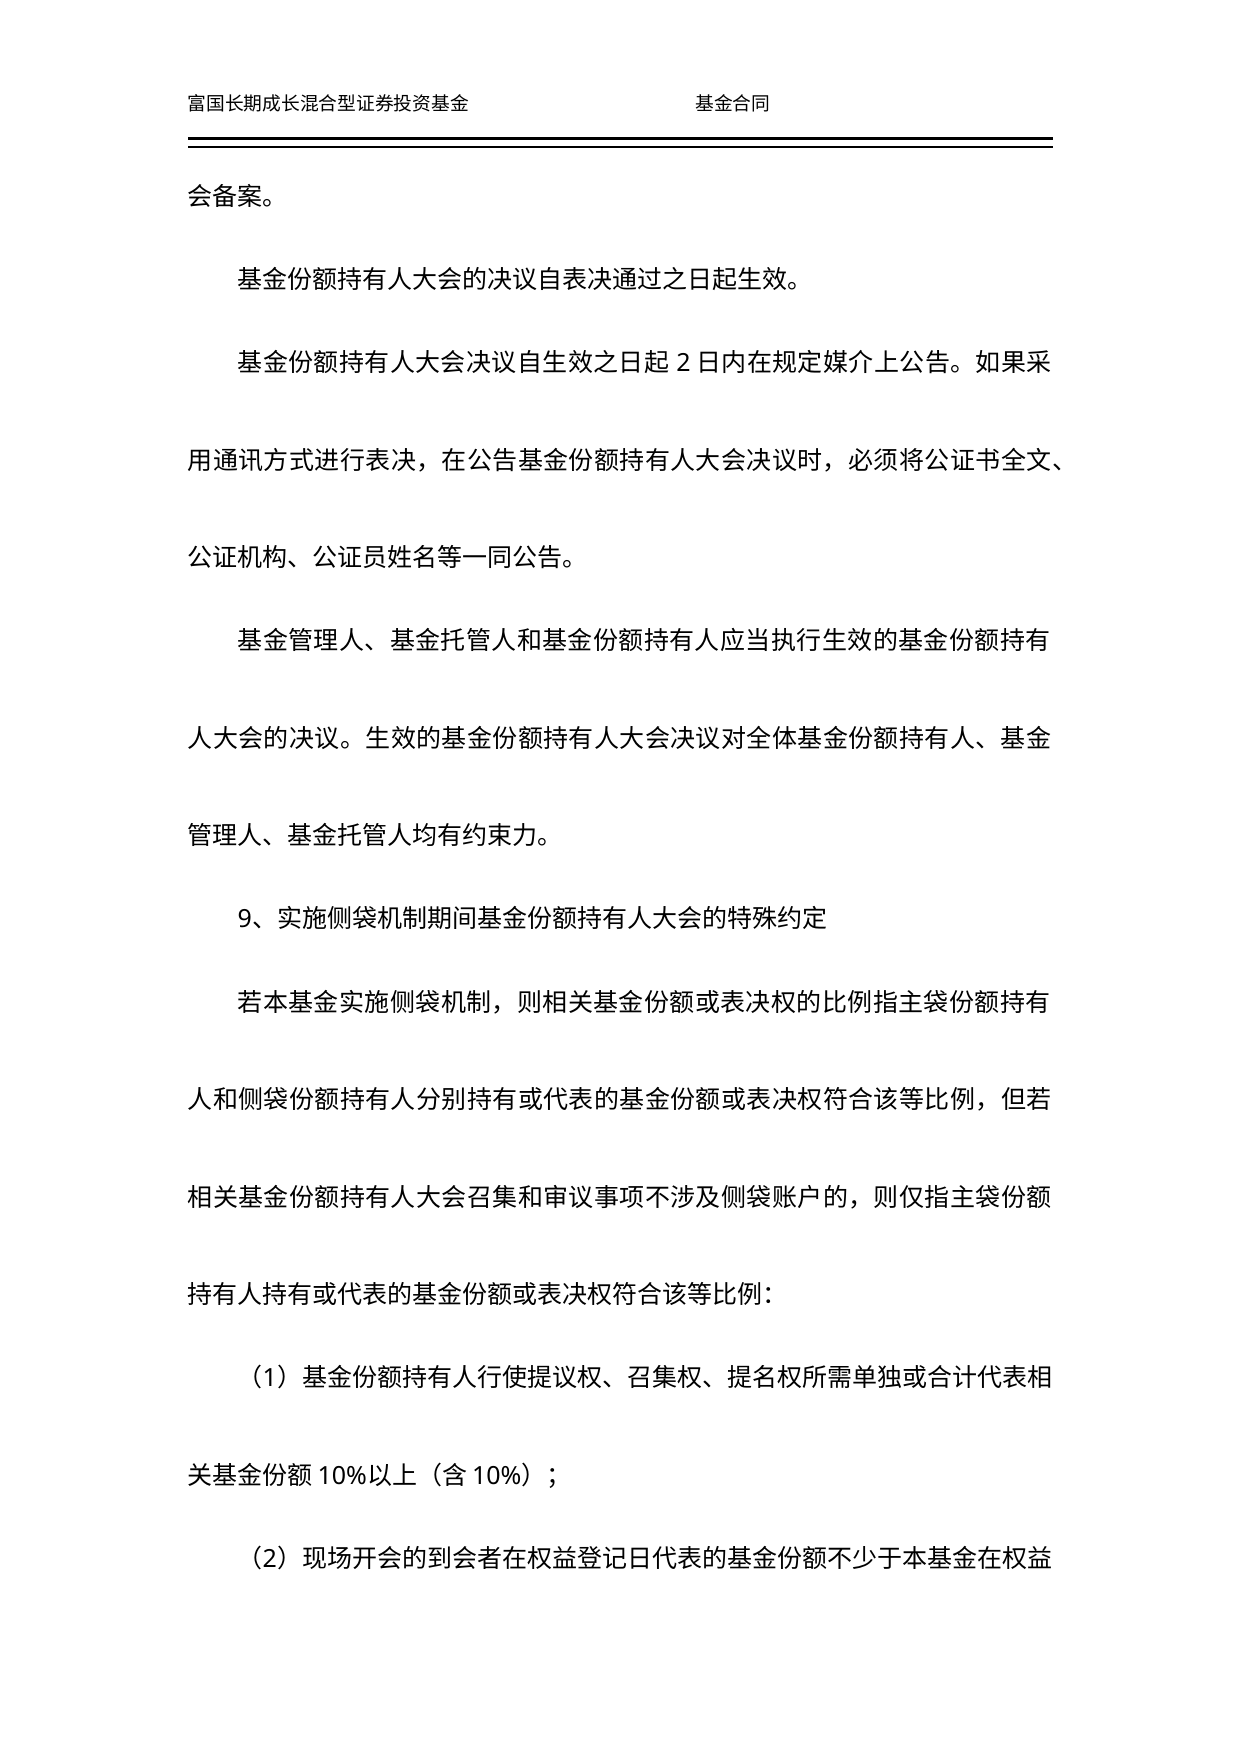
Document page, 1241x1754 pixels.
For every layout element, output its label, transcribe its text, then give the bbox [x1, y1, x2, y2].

text 基金管理人、基金托管人和基金份额持有人应当执行生效的基金份额持有人大会的决议。生效的基金份额持有人大会决议对全体基金份额持有人、基金管理人、基金托管人均有约束力。 [187, 606, 1053, 866]
text 若本基金实施侧袋机制，则相关基金份额或表决权的比例指主袋份额持有人和侧袋份额持有人分别持有或代表的基金份额或表决权符合该等比例，但若相关基金份额持有人大会召集和审议事项不涉及侧袋账户的，则仅指主袋份额持有人持有或代表的基金份额或表决权符合该等比例： [187, 968, 1053, 1325]
text 基金份额持有人大会决议自生效之日起2日内在规定媒介上公告。如果采用通讯方式进行表决，在公告基金份额持有人大会决议时，必须将公证书全文、公证机构、公证员姓名等一同公告。 [187, 328, 1053, 588]
text 9、实施侧袋机制期间基金份额持有人大会的特殊约定 [187, 884, 1053, 949]
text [187, 162, 1053, 227]
text （1）基金份额持有人行使提议权、召集权、提名权所需单独或合计代表相关基金份额10%以上（含10%）； [187, 1343, 1053, 1506]
text 基金份额持有人大会的决议自表决通过之日起生效。 [187, 245, 1053, 310]
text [187, 1524, 1053, 1589]
